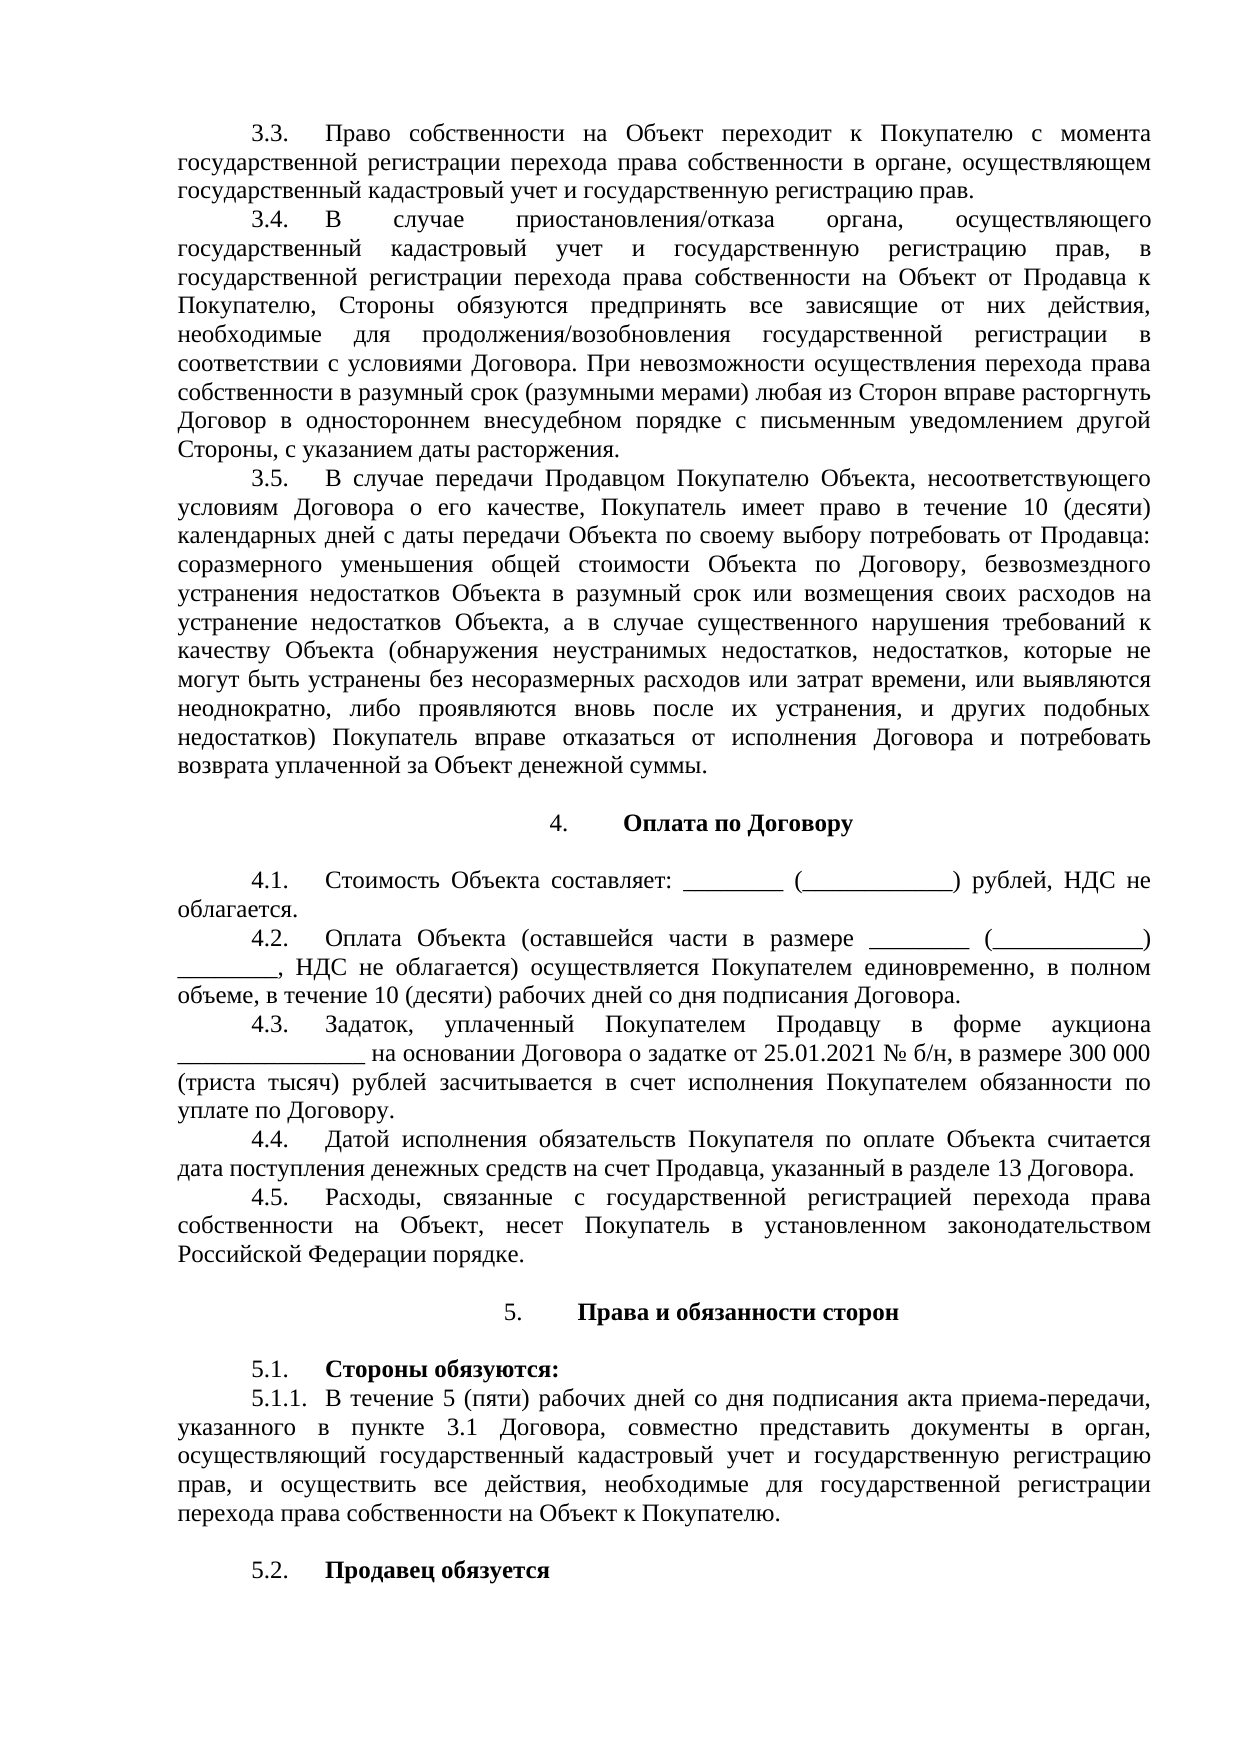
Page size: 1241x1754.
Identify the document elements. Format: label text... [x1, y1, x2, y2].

list В случае приостановления/отказа органа, осуществляющего государственный кадастровый учет и государственную регистрацию прав, в государственной регистрации перехода права собственности на Объект от Продавца к Покупателю, Стороны обязуются предпринять все зависящие от них действия, необходимые для продолжения/возобновления государственной регистрации в соответствии с условиями Договора. При невозможности осуществления перехода права собственности в разумный срок (разумными мерами) любая из Сторон вправе расторгнуть Договор в одностороннем внесудебном порядке с письменным уведомлением другой Стороны, с указанием даты расторжения. [177, 204, 1152, 463]
list Задаток, уплаченный Покупателем Продавцу в форме аукциона _______________ на основании Договора о задатке от 25.01.2021 № б/н, в размере 300 000 (триста тысяч) рублей засчитывается в счет исполнения Покупателем обязанности по уплате по Договору. [177, 1009, 1152, 1124]
list Оплата Объекта (оставшейся части в размере ________ (____________) ________, НДС не облагается) осуществляется Покупателем единовременно, в полном объеме, в течение 10 (десяти) рабочих дней со дня подписания Договора. [177, 923, 1152, 1009]
list Оплата по Договору [177, 808, 1152, 837]
list Право собственности на Объект переходит к Покупателю с момента государственной регистрации перехода права собственности в органе, осуществляющем государственный кадастровый учет и государственную регистрацию прав. [177, 118, 1152, 204]
list Датой исполнения обязательств Покупателя по оплате Объекта считается дата поступления денежных средств на счет Продавца, указанный в разделе 13 Договора. [177, 1124, 1152, 1182]
list Стоимость Объекта составляет: ________ (____________) рублей, НДС не облагается. [177, 866, 1152, 923]
list Продавец обязуется [177, 1556, 1152, 1584]
list В случае передачи Продавцом Покупателю Объекта, несоответствующего условиям Договора о его качестве, Покупатель имеет право в течение 10 (десяти) календарных дней с даты передачи Объекта по своему выбору потребовать от Продавца: соразмерного уменьшения общей стоимости Объекта по Договору, безвозмездного устранения недостатков Объекта в разумный срок или возмещения своих расходов на устранение недостатков Объекта, а в случае существенного нарушения требований к качеству Объекта (обнаружения неустранимых недостатков, недостатков, которые не могут быть устранены без несоразмерных расходов или затрат времени, или выявляются неоднократно, либо проявляются вновь после их устранения, и других подобных недостатков) Покупатель вправе отказаться от исполнения Договора и потребовать возврата уплаченной за Объект денежной суммы. [177, 463, 1152, 779]
list Права и обязанности сторон [177, 1297, 1152, 1326]
list Стороны обязуются: [177, 1354, 1152, 1383]
list В течение 5 (пяти) рабочих дней со дня подписания акта приема-передачи, указанного в пункте 3.1 Договора, совместно представить документы в орган, осуществляющий государственный кадастровый учет и государственную регистрацию прав, и осуществить все действия, необходимые для государственной регистрации перехода права собственности на Объект к Покупателю. [177, 1383, 1152, 1527]
list Расходы, связанные с государственной регистрацией перехода права собственности на Объект, несет Покупатель в установленном законодательством Российской Федерации порядке. [177, 1182, 1152, 1268]
